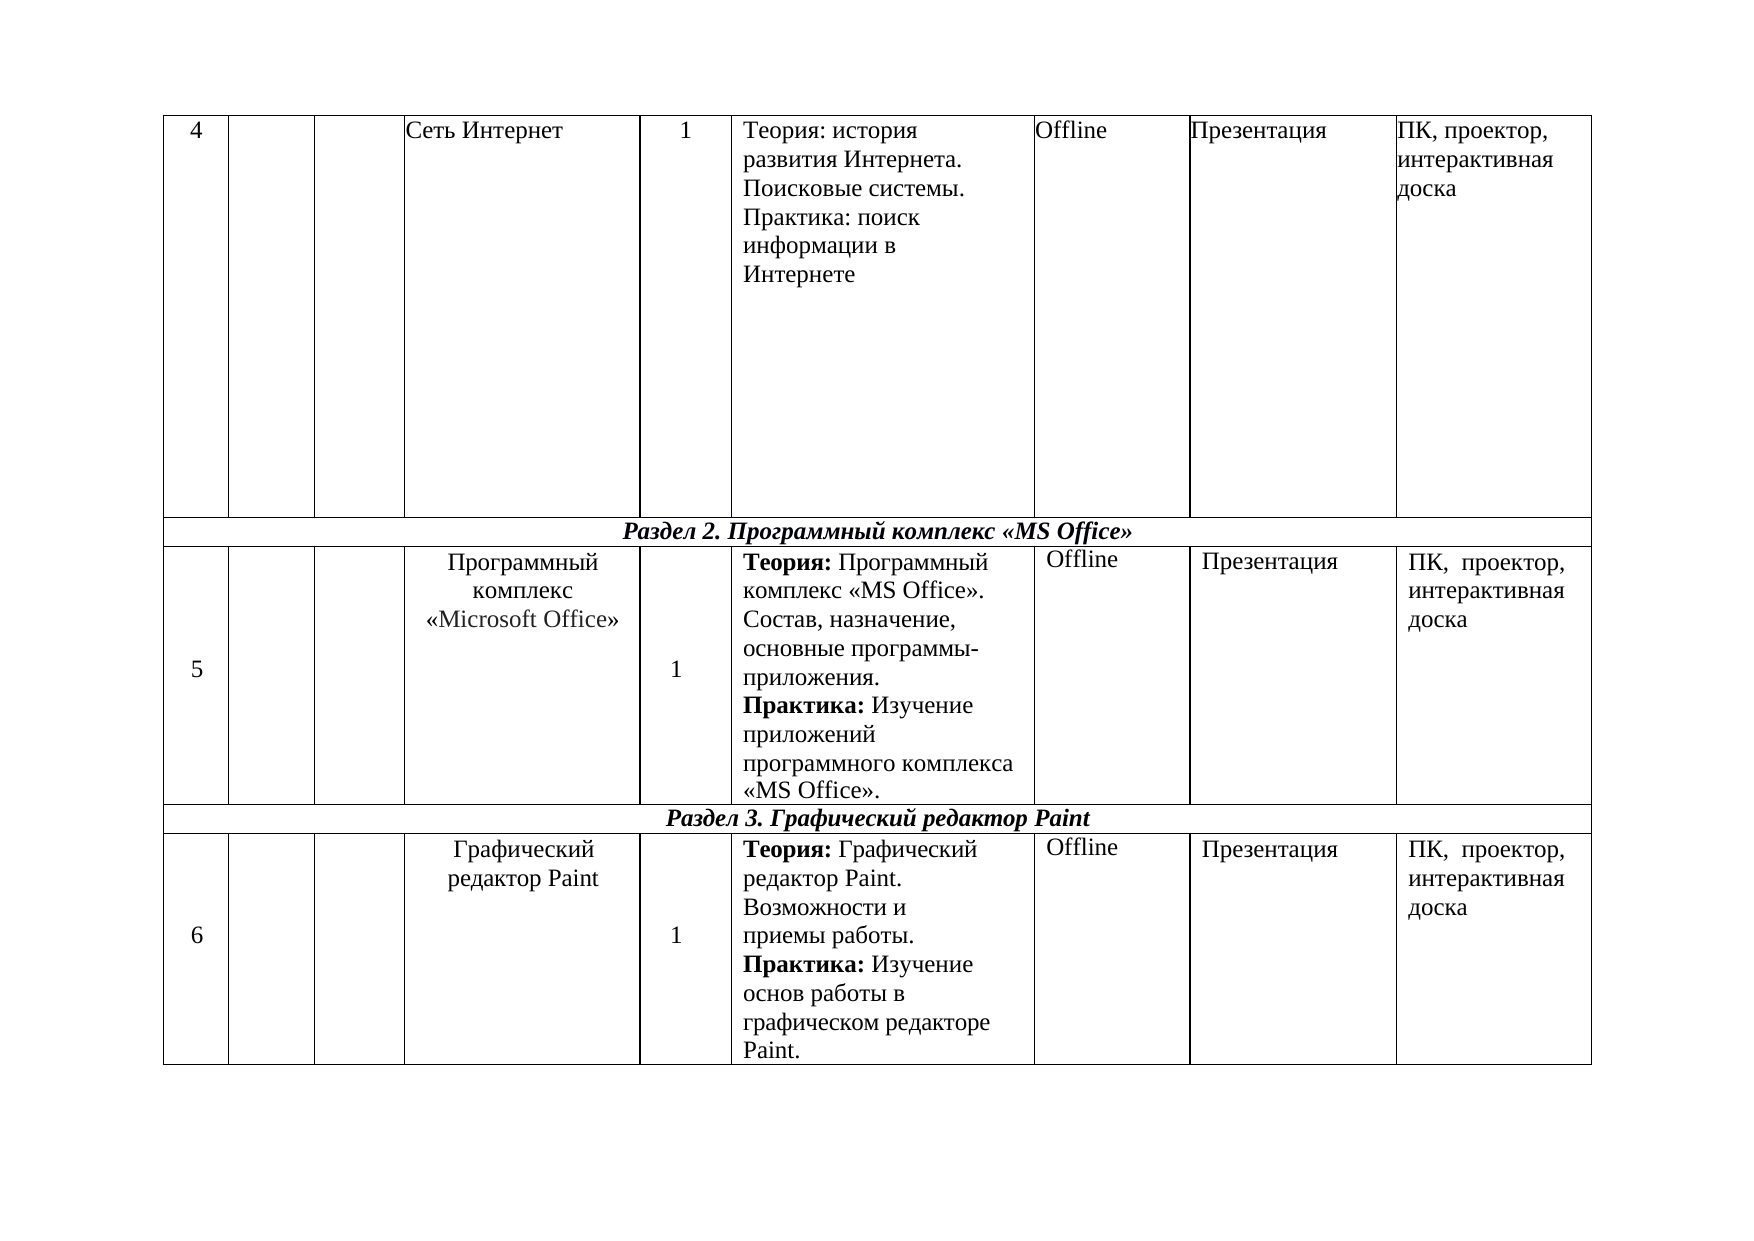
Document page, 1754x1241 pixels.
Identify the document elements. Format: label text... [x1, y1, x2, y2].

table_cell Теория: Графический редактор Paint. Возможности и приемы работы. Практика: Изучение основ работы в графическом редакторе Paint. [732, 834, 1034, 1064]
table_cell [229, 834, 314, 1064]
table_cell 5 [164, 547, 228, 804]
table_cell 1 [641, 116, 731, 517]
table_cell Графический редактор Paint [405, 834, 639, 1064]
table_cell [229, 116, 314, 517]
table_cell 1 [641, 547, 731, 804]
table_cell [315, 547, 404, 804]
table_cell [229, 547, 314, 804]
table_cell 6 [164, 834, 228, 1064]
table_cell [315, 834, 404, 1064]
table_cell Программный комплекс «Microsoft Office» [405, 547, 639, 804]
table_cell 1 [641, 834, 731, 1064]
table_cell ПК, проектор, интерактивная доска [1397, 834, 1591, 1064]
table_cell ПК, проектор, интерактивная доска [1397, 547, 1591, 804]
table_cell Offline [1035, 834, 1189, 1064]
table_cell 4 [164, 116, 228, 517]
table_cell [315, 116, 404, 517]
table_cell Презентация [1191, 547, 1396, 804]
table_cell Сеть Интернет [405, 116, 639, 517]
table_cell Offline [1035, 116, 1189, 517]
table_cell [1397, 116, 1591, 517]
table_cell Offline [1035, 547, 1189, 804]
table_cell Раздел 3. Графический редактор Paint [164, 805, 1591, 833]
table_cell Теория: история развития Интернета. Поисковые системы. Практика: поиск информации в Интернете [732, 116, 1034, 517]
table_cell Презентация [1191, 116, 1396, 517]
table_cell Раздел 2. Программный комплекс «MS Office» [164, 518, 1591, 546]
table_cell Теория: Программный комплекс «MS Office». Состав, назначение, основные программы- приложения. Практика: Изучение приложений программного комплекса «MS Office». [732, 547, 1034, 804]
table_cell Презентация [1191, 834, 1396, 1064]
